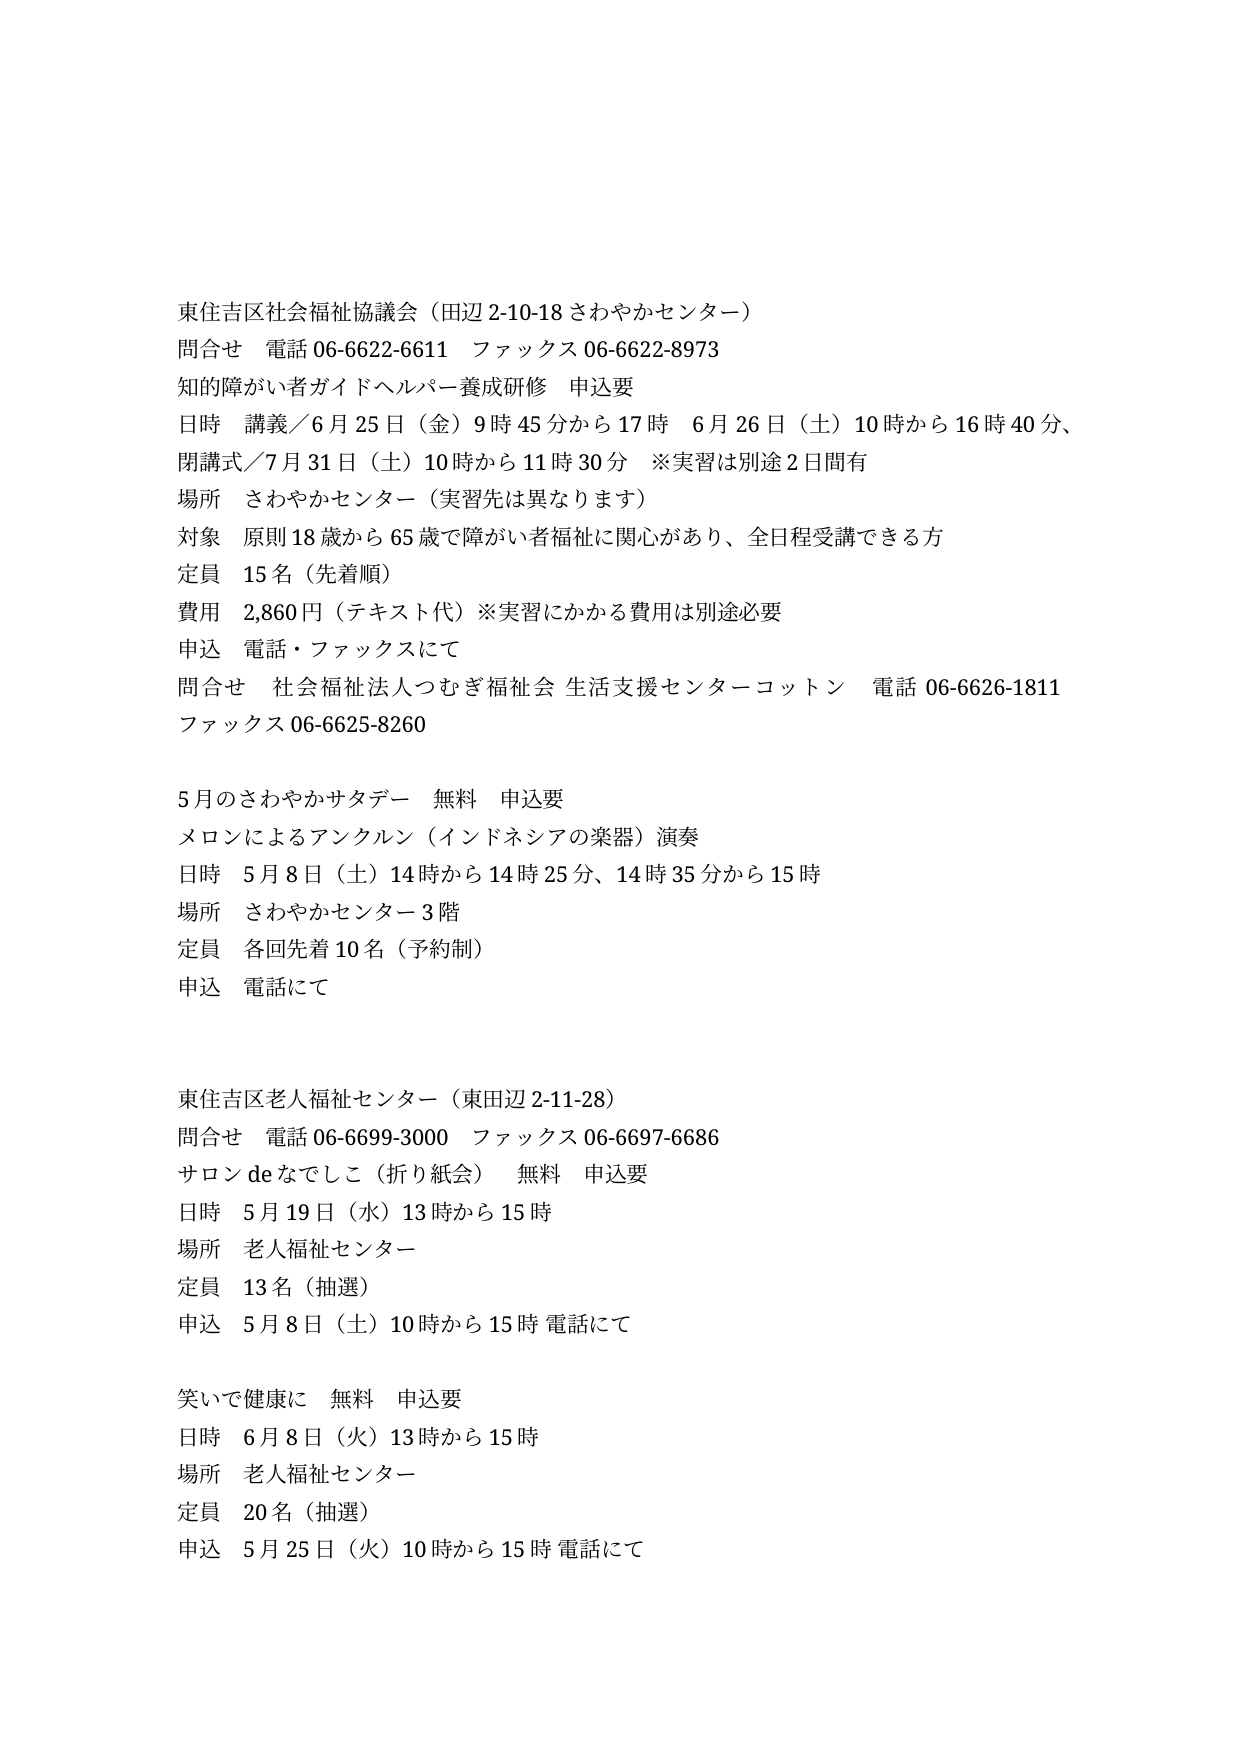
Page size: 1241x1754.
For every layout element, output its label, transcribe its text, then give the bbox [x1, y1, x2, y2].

text 笑いで健康に 無料 申込要 [177, 1379, 1063, 1417]
text 5月のさわやかサタデー 無料 申込要 [177, 779, 1063, 817]
text 申込 電話にて [177, 967, 1063, 1004]
text メロンによるアンクルン（インドネシアの楽器）演奏 [177, 817, 1063, 854]
text 定員 各回先着10名（予約制） [177, 929, 1063, 967]
text 日時 5月8日（土）14時から14時25分、14時35分から15時 [177, 854, 1063, 892]
text サロンdeなでしこ（折り紙会） 無料 申込要 [177, 1154, 1063, 1192]
text 日時 5月19日（水）13時から15時 [177, 1192, 1063, 1229]
text 場所 さわやかセンター3階 [177, 892, 1063, 929]
text 申込 電話・ファックスにて [177, 629, 1063, 667]
text 定員 15名（先着順） [177, 554, 1063, 592]
text 費用 2,860円（テキスト代）※実習にかかる費用は別途必要 [177, 592, 1063, 629]
text 場所 老人福祉センター [177, 1454, 1063, 1492]
text 対象 原則18歳から65歳で障がい者福祉に関心があり、全日程受講できる方 [177, 517, 1063, 554]
text 定員 13名（抽選） [177, 1267, 1063, 1304]
text 問合せ 電話06-6699-3000 ファックス06-6697-6686 [177, 1117, 1063, 1154]
text 申込 5月25日（火）10時から15時 電話にて [177, 1529, 1063, 1567]
text 東住吉区社会福祉協議会（田辺2-10-18さわやかセンター） [177, 292, 1063, 329]
text 定員 20名（抽選） [177, 1492, 1063, 1529]
text 問合せ 社会福祉法人つむぎ福祉会 生活支援センターコットン 電話06-6626-1811 ファックス06-6625-8260 [177, 667, 1063, 742]
text 問合せ 電話06-6622-6611 ファックス06-6622-8973 [177, 329, 1063, 367]
text 場所 老人福祉センター [177, 1229, 1063, 1267]
text 日時 6月8日（火）13時から15時 [177, 1417, 1063, 1454]
text 知的障がい者ガイドヘルパー養成研修 申込要 [177, 367, 1063, 404]
text 東住吉区老人福祉センター（東田辺2-11-28） [177, 1079, 1063, 1117]
text 日時 講義／6月25日（金）9時45分から17時 6月26日（土）10時から16時40分、閉講式／7月31日（土）10時から11時30分 ※実習は別途2日間有 [177, 404, 1063, 479]
text 申込 5月8日（土）10時から15時 電話にて [177, 1304, 1063, 1342]
text 場所 さわやかセンター（実習先は異なります） [177, 479, 1063, 517]
